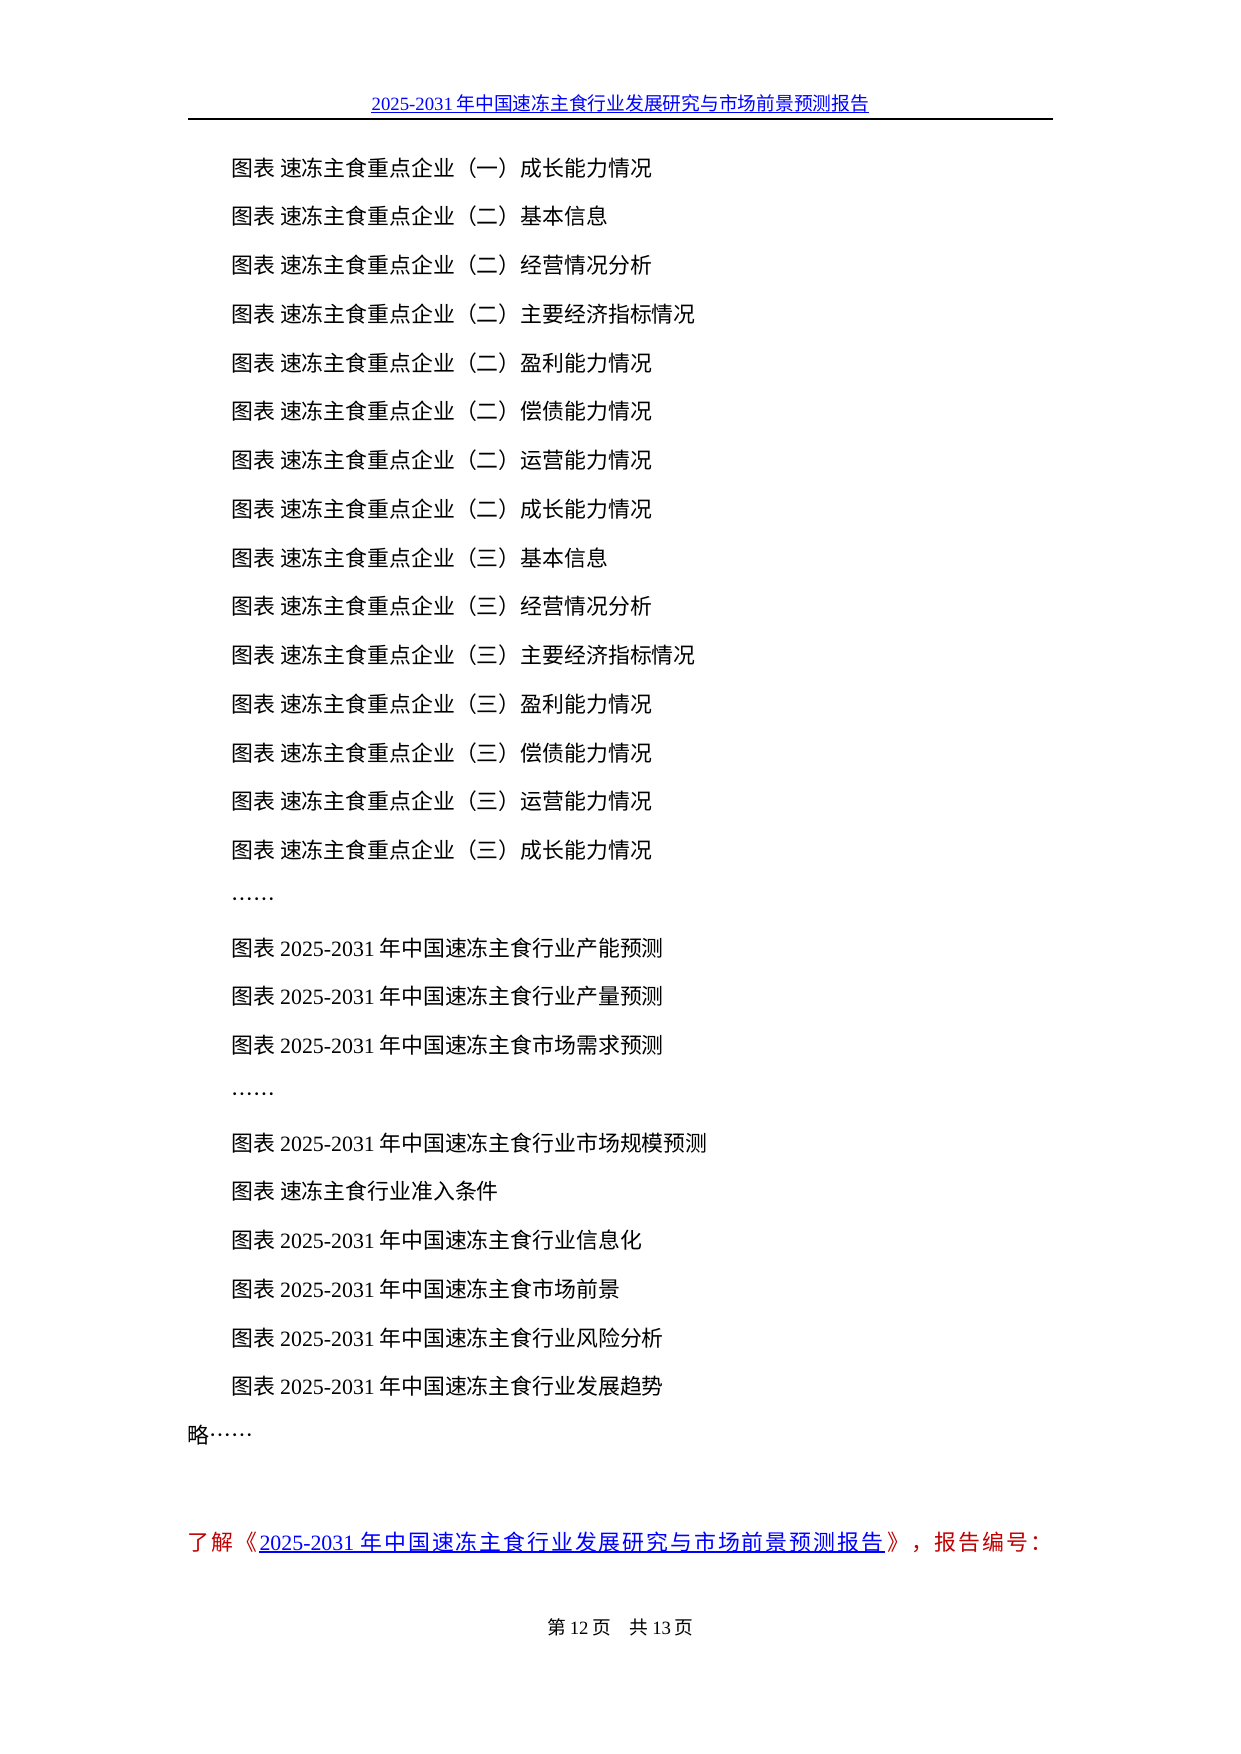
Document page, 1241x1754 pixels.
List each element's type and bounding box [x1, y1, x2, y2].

text [187, 150, 1053, 1450]
text [187, 1524, 1053, 1557]
